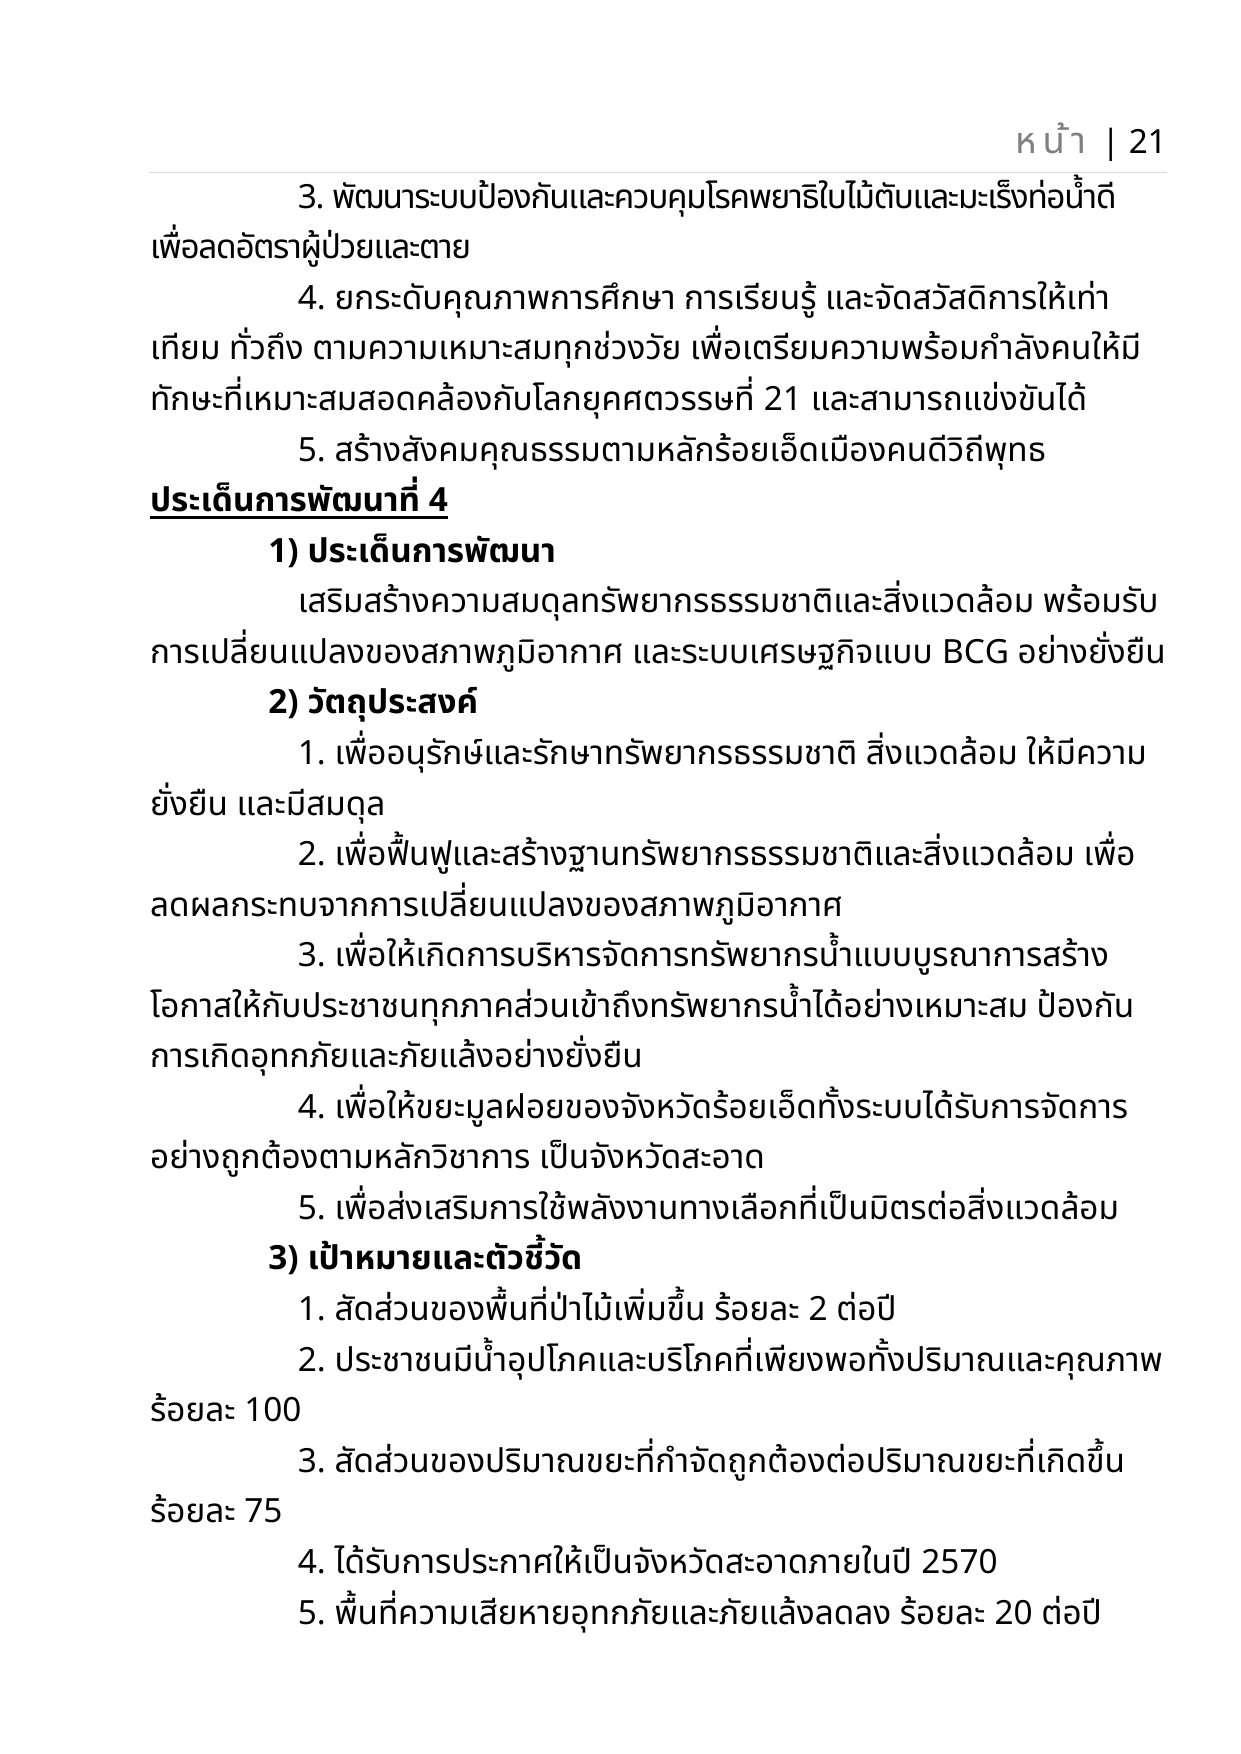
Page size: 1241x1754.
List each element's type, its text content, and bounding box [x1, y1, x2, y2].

text 3. สัดส่วนของปริมาณขยะที่กำจัดถูกต้องต่อปริมาณขยะที่เกิดขึ้น ร้อยละ 75 [150, 1437, 1167, 1538]
text 3) เป้าหมายและตัวชี้วัด [150, 1234, 1167, 1285]
text เสริมสร้างความสมดุลทรัพยากรธรรมชาติและสิ่งแวดล้อม พร้อมรับการเปลี่ยนแปลงของสภาพภูมิอากาศ และระบบเศรษฐกิจแบบ BCG อย่างยั่งยืน [150, 577, 1167, 678]
text 2) วัตถุประสงค์ [150, 678, 1167, 729]
text 2. ประชาชนมีน้ำอุปโภคและบริโภคที่เพียงพอทั้งปริมาณและคุณภาพ ร้อยละ 100 [150, 1335, 1167, 1437]
text 4. เพื่อให้ขยะมูลฝอยของจังหวัดร้อยเอ็ดทั้งระบบได้รับการจัดการอย่างถูกต้องตามหลักวิชาการ เป็นจังหวัดสะอาด 5. เพื่อส่งเสริมการใช้พลังงานทางเลือกที่เป็นมิตรต่อสิ่งแวดล้อม [150, 1082, 1167, 1234]
text 2. เพื่อฟื้นฟูและสร้างฐานทรัพยากรธรรมชาติและสิ่งแวดล้อม เพื่อลดผลกระทบจากการเปลี่ยนแปลงของสภาพภูมิอากาศ [150, 830, 1167, 931]
text 4. ยกระดับคุณภาพการศึกษา การเรียนรู้ และจัดสวัสดิการให้เท่าเทียม ทั่วถึง ตามความเหมาะสมทุกช่วงวัย เพื่อเตรียมความพร้อมกำลังคนให้มีทักษะที่เหมาะสมสอดคล้องกับโลกยุคศตวรรษที่ 21 และสามารถแข่งขันได้ [150, 274, 1167, 425]
text 1. สัดส่วนของพื้นที่ป่าไม้เพิ่มขึ้น ร้อยละ 2 ต่อปี [150, 1285, 1167, 1335]
text 3. พัฒนาระบบป้องกันและควบคุมโรคพยาธิใบไม้ตับและมะเร็งท่อน้ำดี เพื่อลดอัตราผู้ป่วยและตาย [150, 173, 1167, 274]
text 4. ได้รับการประกาศให้เป็นจังหวัดสะอาดภายในปี 2570 [150, 1538, 1167, 1588]
text 1) ประเด็นการพัฒนา [150, 527, 1167, 577]
text 5. พื้นที่ความเสียหายอุทกภัยและภัยแล้งลดลง ร้อยละ 20 ต่อปี [150, 1588, 1167, 1639]
text ประเด็นการพัฒนาที่ 4 [150, 476, 1167, 527]
text 3. เพื่อให้เกิดการบริหารจัดการทรัพยากรน้ำแบบบูรณาการสร้างโอกาสให้กับประชาชนทุกภาคส่วนเข้าถึงทรัพยากรน้ำได้อย่างเหมาะสม ป้องกันการเกิดอุทกภัยและภัยแล้งอย่างยั่งยืน [150, 931, 1167, 1082]
text 5. สร้างสังคมคุณธรรมตามหลักร้อยเอ็ดเมืองคนดีวิถีพุทธ [150, 425, 1167, 476]
text 1. เพื่ออนุรักษ์และรักษาทรัพยากรธรรมชาติ สิ่งแวดล้อม ให้มีความยั่งยืน และมีสมดุล [150, 729, 1167, 830]
